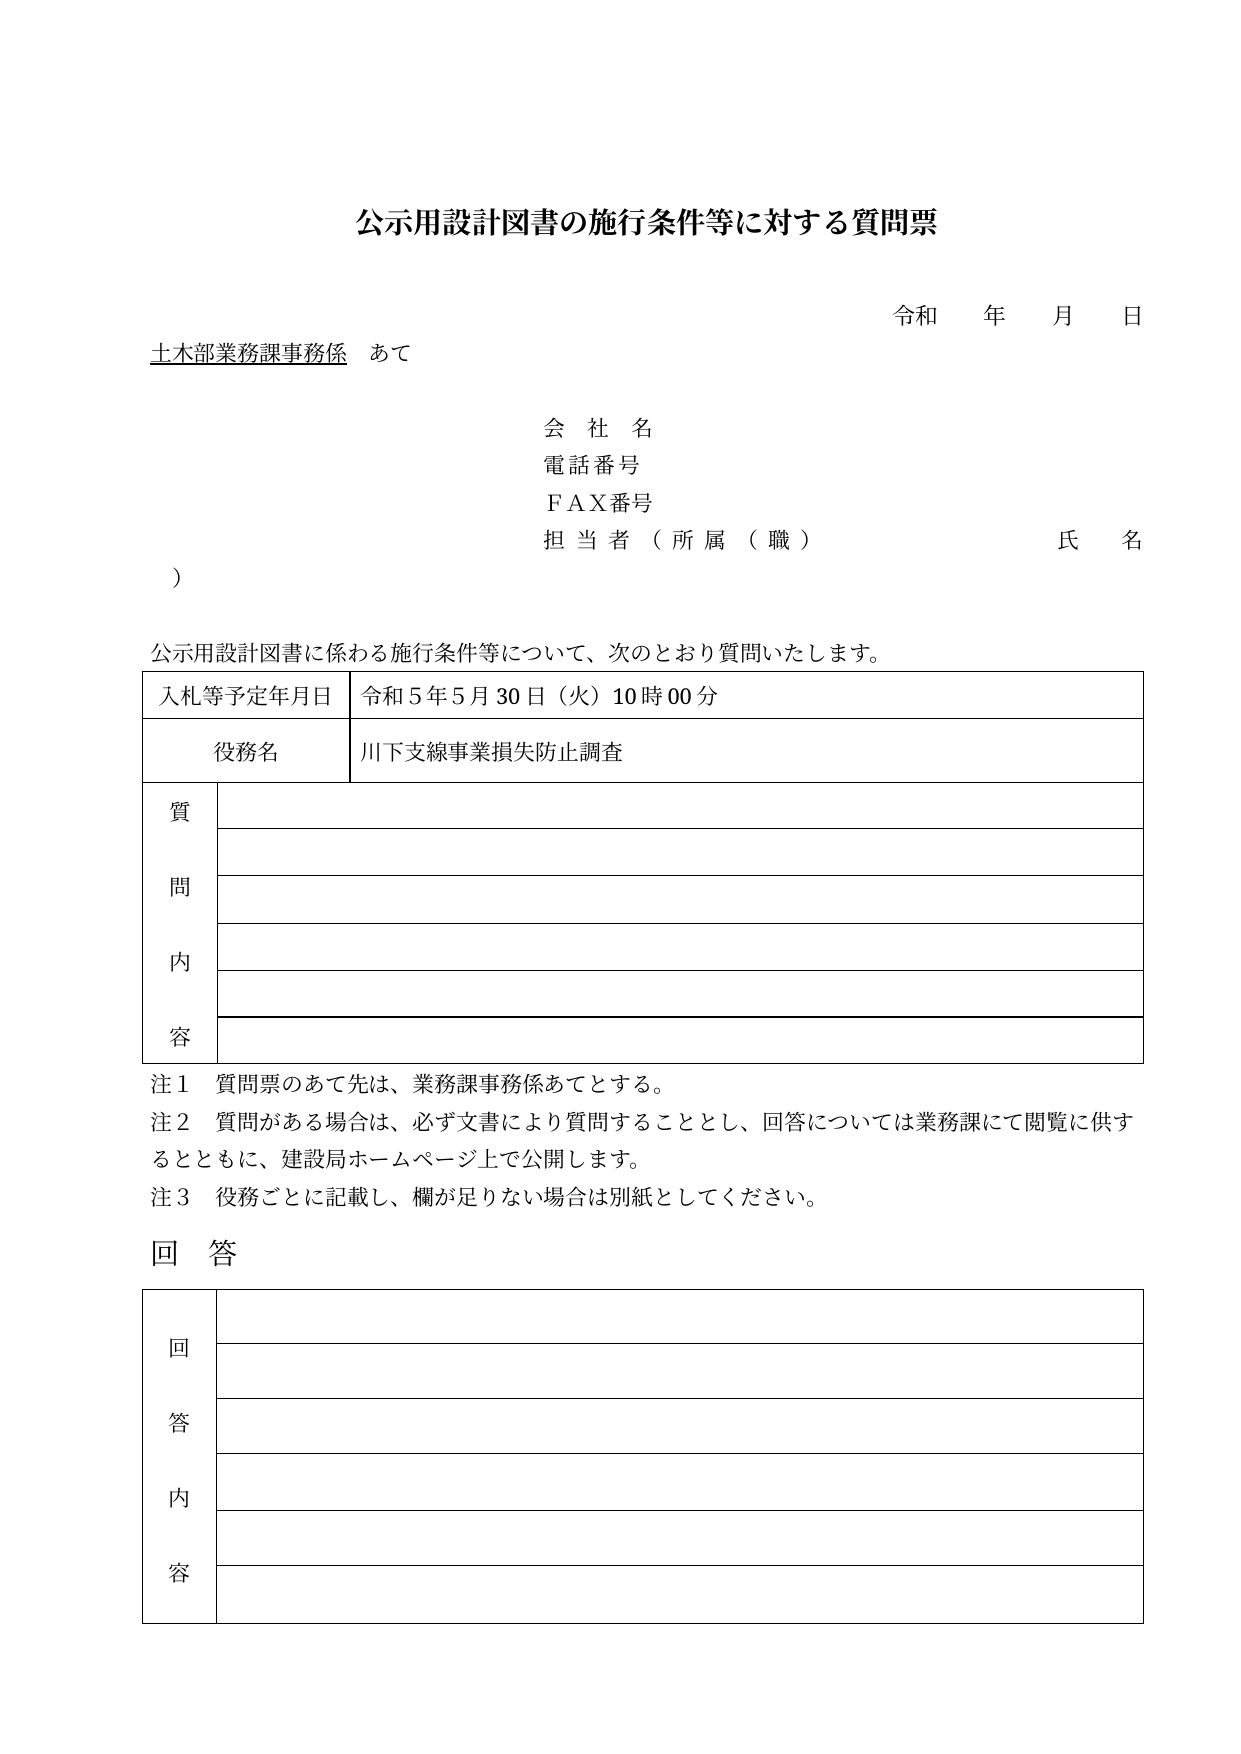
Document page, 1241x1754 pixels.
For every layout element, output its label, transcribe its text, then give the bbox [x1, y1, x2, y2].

table_cell [218, 876, 1143, 923]
table_cell [218, 924, 1143, 969]
table_header [217, 1290, 1143, 1343]
text 注３ 役務ごとに記載し、欄が足りない場合は別紙としてください。 [150, 1177, 1144, 1214]
table_cell 質 問 内 容 [143, 783, 217, 1063]
table_cell [217, 1566, 1143, 1623]
text 注１ 質問票のあて先は、業務課事務係あてとする。 [150, 1064, 1144, 1102]
text 土木部業務課事務係 あて [150, 333, 1144, 371]
table_header 回 答 内 容 [143, 1290, 216, 1623]
table_cell [217, 1399, 1143, 1453]
text ＦＡＸ番号 [150, 483, 1144, 521]
text 注２ 質問がある場合は、必ず文書により質問することとし、回答については業務課にて閲覧に供するとともに、建設局ホームページ上で公開します。 [150, 1102, 1144, 1177]
text 公示用設計図書の施行条件等に対する質問票 [150, 183, 1144, 258]
table_cell [218, 971, 1143, 1016]
table_cell [218, 783, 1143, 828]
table_header 令和５年５月30日（火）10時00分 [351, 672, 1143, 718]
table_cell [217, 1511, 1143, 1565]
text 電話番号 [150, 446, 1144, 483]
text 担当者（所属（職） 氏 名 ） [150, 521, 1144, 596]
table_cell 川下支線事業損失防止調査 [351, 719, 1143, 782]
text 令和 年 月 日 [150, 296, 1144, 333]
table_cell [218, 829, 1143, 875]
text 回 答 [150, 1214, 1144, 1289]
table_cell [217, 1344, 1143, 1398]
table_cell [217, 1454, 1143, 1509]
table_cell [218, 1018, 1143, 1063]
text 公示用設計図書に係わる施行条件等について、次のとおり質問いたします。 [150, 633, 1144, 671]
table_header 入札等予定年月日 [143, 672, 349, 718]
table_cell 役務名 [143, 719, 349, 782]
text 会 社 名 [150, 408, 1144, 446]
